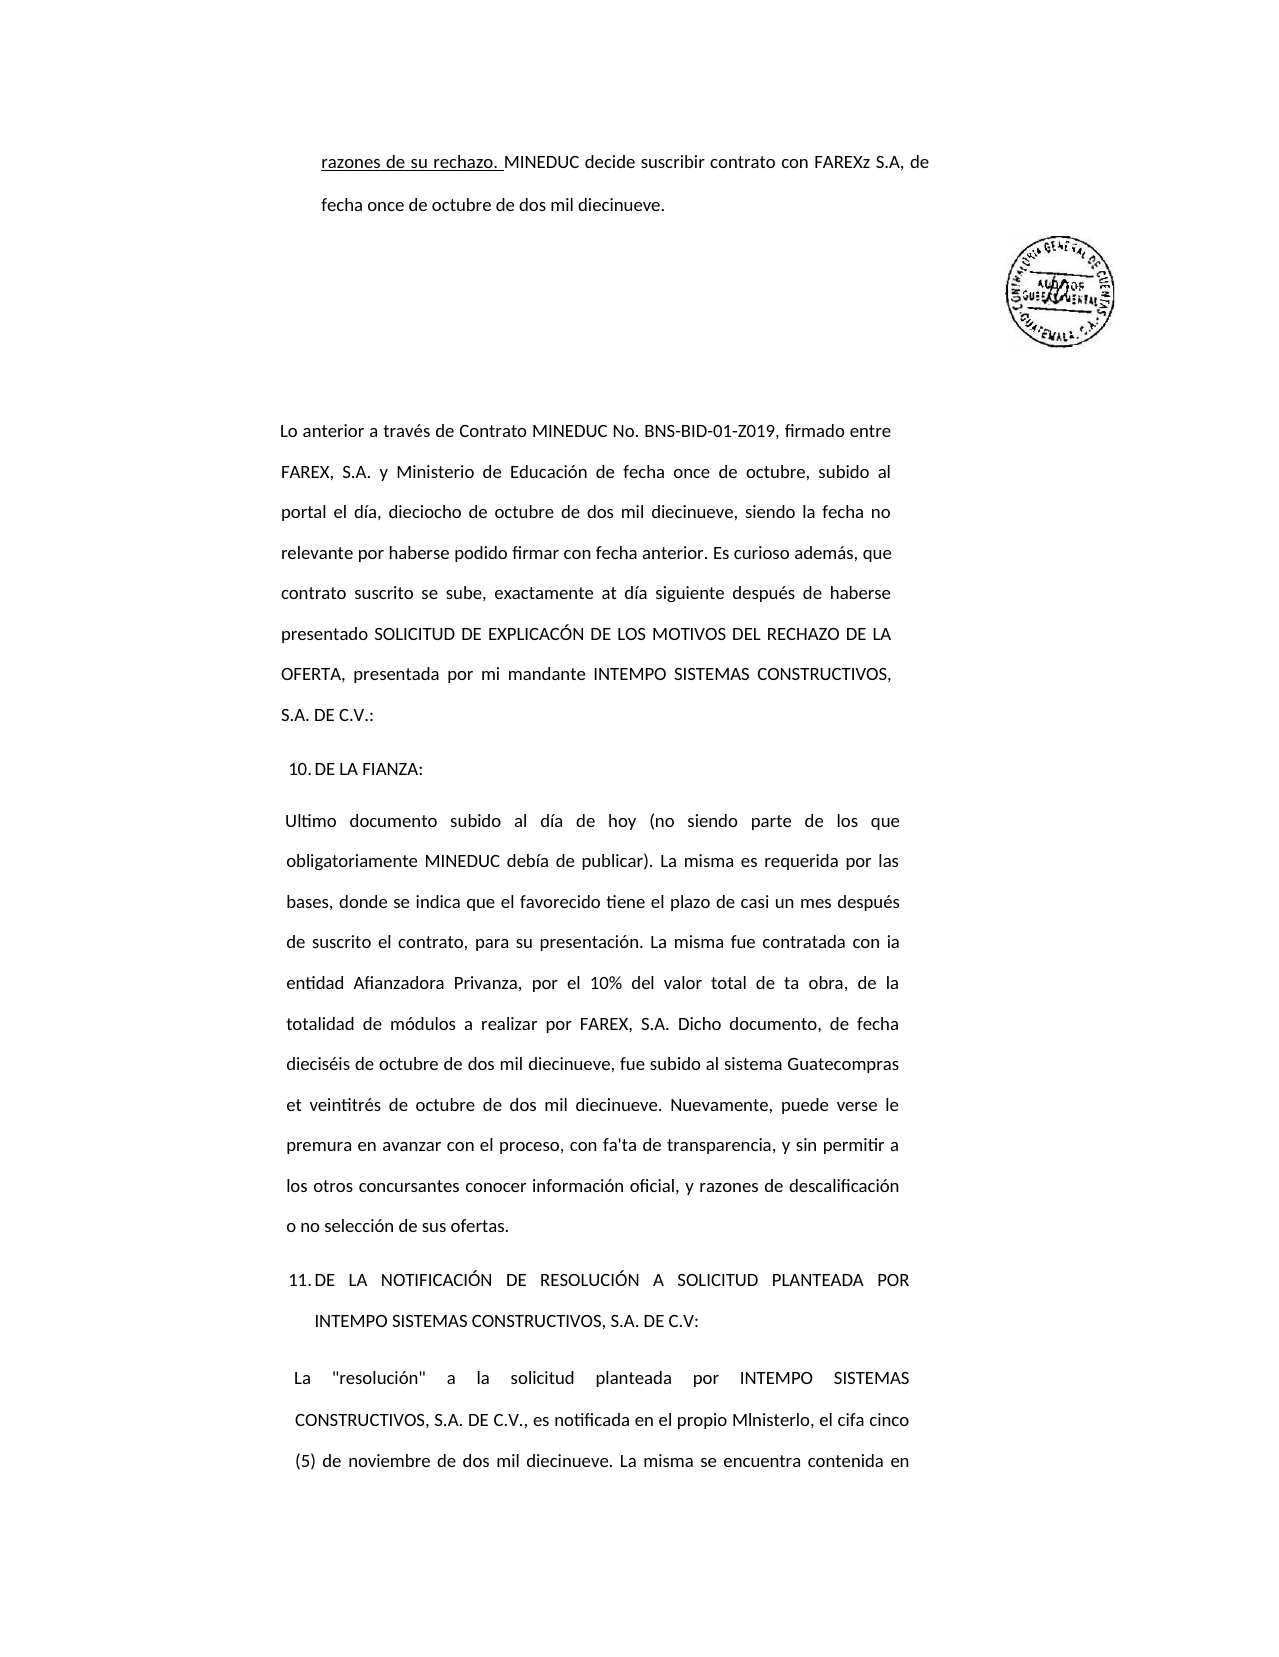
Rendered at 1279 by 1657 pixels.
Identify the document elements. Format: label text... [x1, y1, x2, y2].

text Lo anterior a través de Contrato MINEDUC No. BNS-BID-01-Z019, firmado entre FAREX, S.A. y Ministerio de Educación de fecha once de octubre, subido al portal el día, dieciocho de octubre de dos mil diecinueve, siendo la fecha no relevante por haberse podido firmar con fecha anterior. Es curioso además, que contrato suscrito se sube, exactamente at día siguiente después de haberse presentado SOLICITUD DE EXPLICACÓN DE LOS MOTIVOS DEL RECHAZO DE LA OFERTA, presentada por mi mandante INTEMPO SISTEMAS CONSTRUCTIVOS, S.A. DE C.V.: [280, 419, 892, 726]
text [320, 150, 930, 216]
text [294, 1366, 911, 1472]
picture [1005, 236, 1115, 348]
list DE LA FIANZA: [288, 757, 911, 780]
list DE LA NOTIFICACIÓN DE RESOLUCIÓN A SOLICITUD PLANTEADA POR INTEMPO SISTEMAS CONSTRUCTIVOS, S.A. DE C.V: [288, 1268, 911, 1332]
text Ultimo documento subido al día de hoy (no siendo parte de los que obligatoriamente MINEDUC debía de publicar). La misma es requerida por las bases, donde se indica que el favorecido tiene el plazo de casi un mes después de suscrito el contrato, para su presentación. La misma fue contratada con ia entidad Afianzadora Privanza, por el 10% del valor total de ta obra, de la totalidad de módulos a realizar por FAREX, S.A. Dicho documento, de fecha dieciséis de octubre de dos mil diecinueve, fue subido al sistema Guatecompras et veintitrés de octubre de dos mil diecinueve. Nuevamente, puede verse le premura en avanzar con el proceso, con fa'ta de transparencia, y sin permitir a los otros concursantes conocer información oficial, y razones de descalificación o no selección de sus ofertas. [285, 809, 901, 1237]
